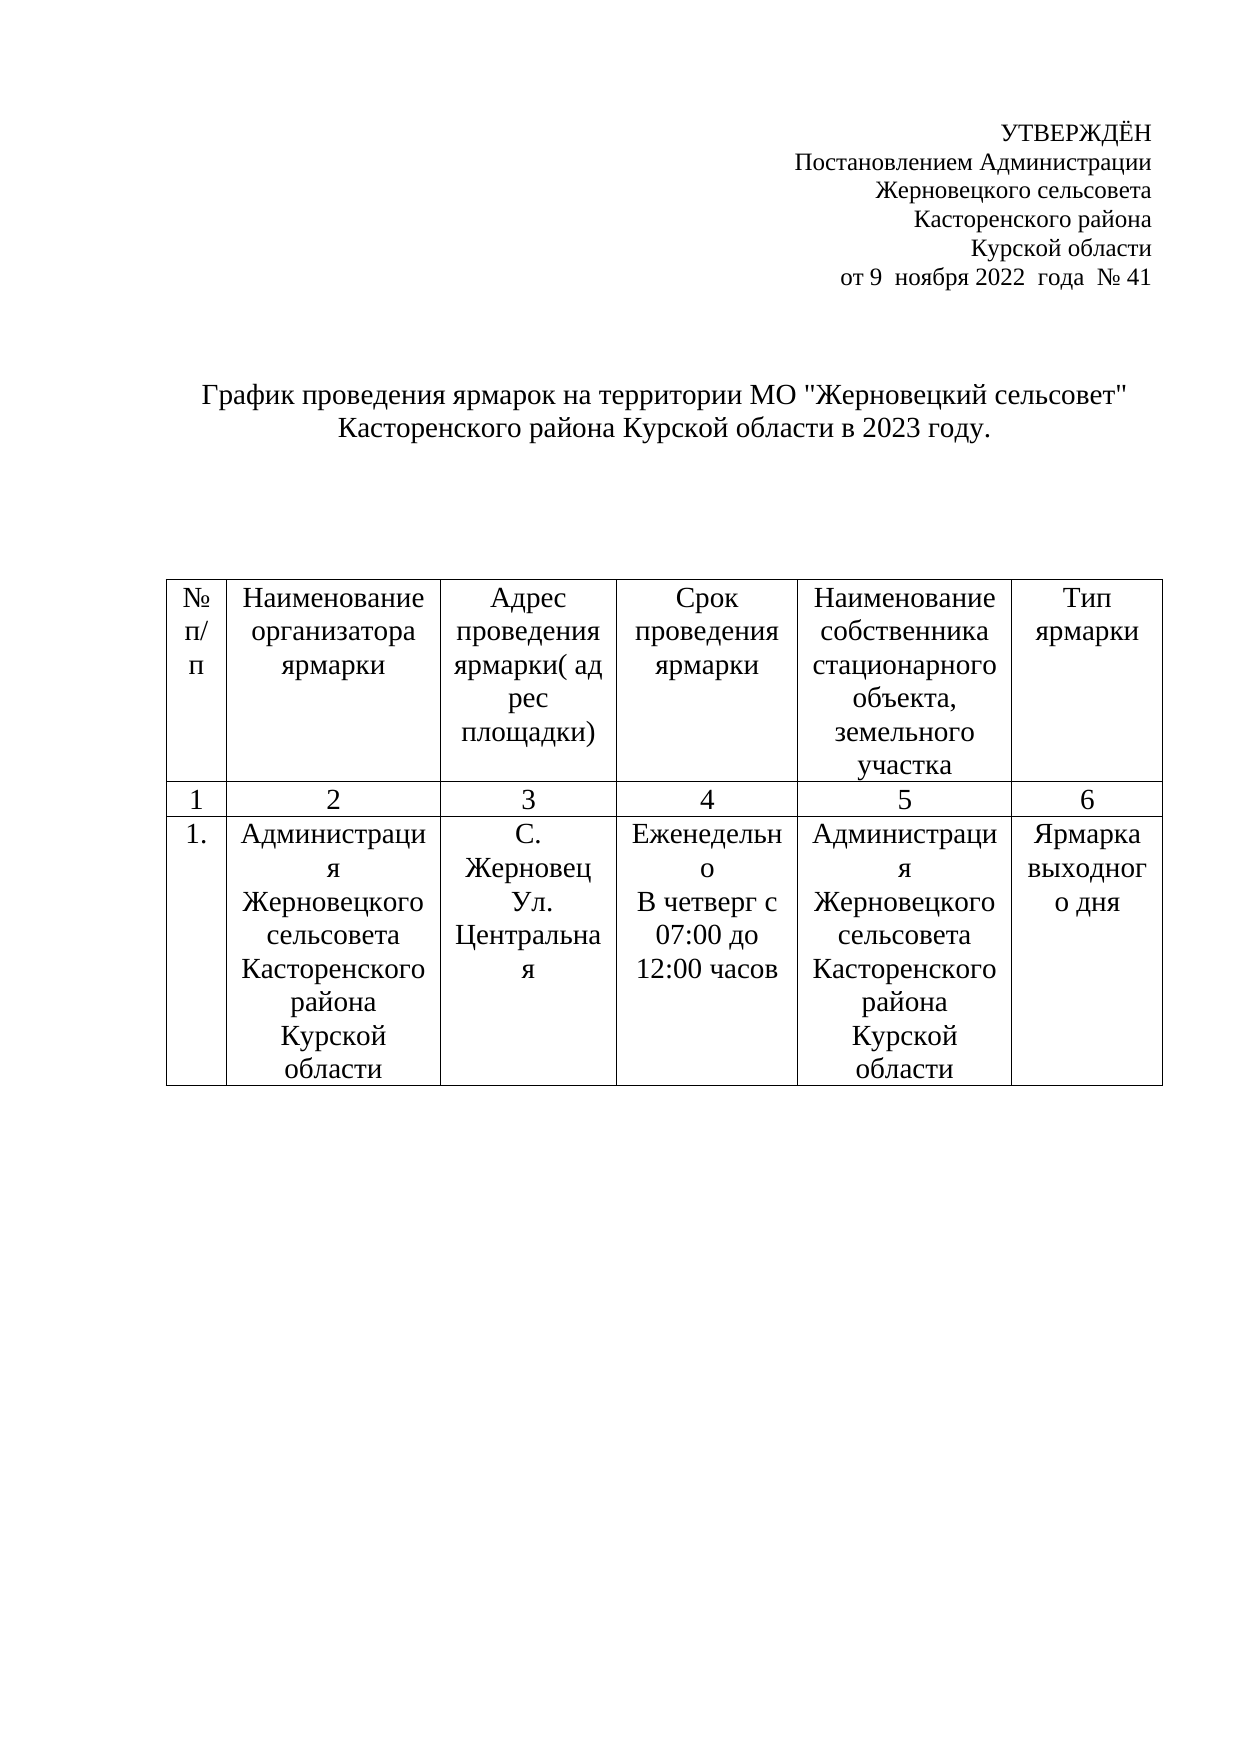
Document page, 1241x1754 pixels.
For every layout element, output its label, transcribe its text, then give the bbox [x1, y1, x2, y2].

table_header Наименование организатора ярмарки [227, 580, 440, 781]
table_cell Администрация Жерновецкого сельсовета Касторенского района Курской области [798, 817, 1011, 1085]
table_header Наименование собственника стационарного объекта, земельного участка [798, 580, 1011, 781]
table_header Адрес проведения ярмарки( адрес площадки) [441, 580, 616, 781]
text УТВЕРЖДЁН [177, 118, 1152, 147]
table_cell 1 [167, 782, 226, 816]
text Жерновецкого сельсовета [177, 176, 1152, 204]
table_header Тип ярмарки [1012, 580, 1162, 781]
table_cell Администрация Жерновецкого сельсовета Касторенского района Курской области [227, 817, 440, 1085]
table_header Срок проведения ярмарки [617, 580, 797, 781]
text График проведения ярмарок на территории МО "Жерновецкий сельсовет" [177, 377, 1152, 410]
text Курской области [177, 233, 1152, 262]
table_cell 4 [617, 782, 797, 816]
table_header № п/п [167, 580, 226, 781]
table_cell 6 [1012, 782, 1162, 816]
table_cell Еженедельно В четверг с 07:00 до 12:00 часов [617, 817, 797, 1085]
table_cell 1. [167, 817, 226, 1085]
table_cell Ярмарка выходного дня [1012, 817, 1162, 1085]
table_cell 5 [798, 782, 1011, 816]
text Касторенского района [177, 204, 1152, 233]
text от 9 ноября 2022 года № 41 [177, 262, 1152, 291]
text Касторенского района Курской области в 2023 году. [177, 410, 1152, 444]
table_cell С. Жерновец Ул. Центральная [441, 817, 616, 1085]
table_cell 2 [227, 782, 440, 816]
text Постановлением Администрации [177, 147, 1152, 176]
table_cell 3 [441, 782, 616, 816]
